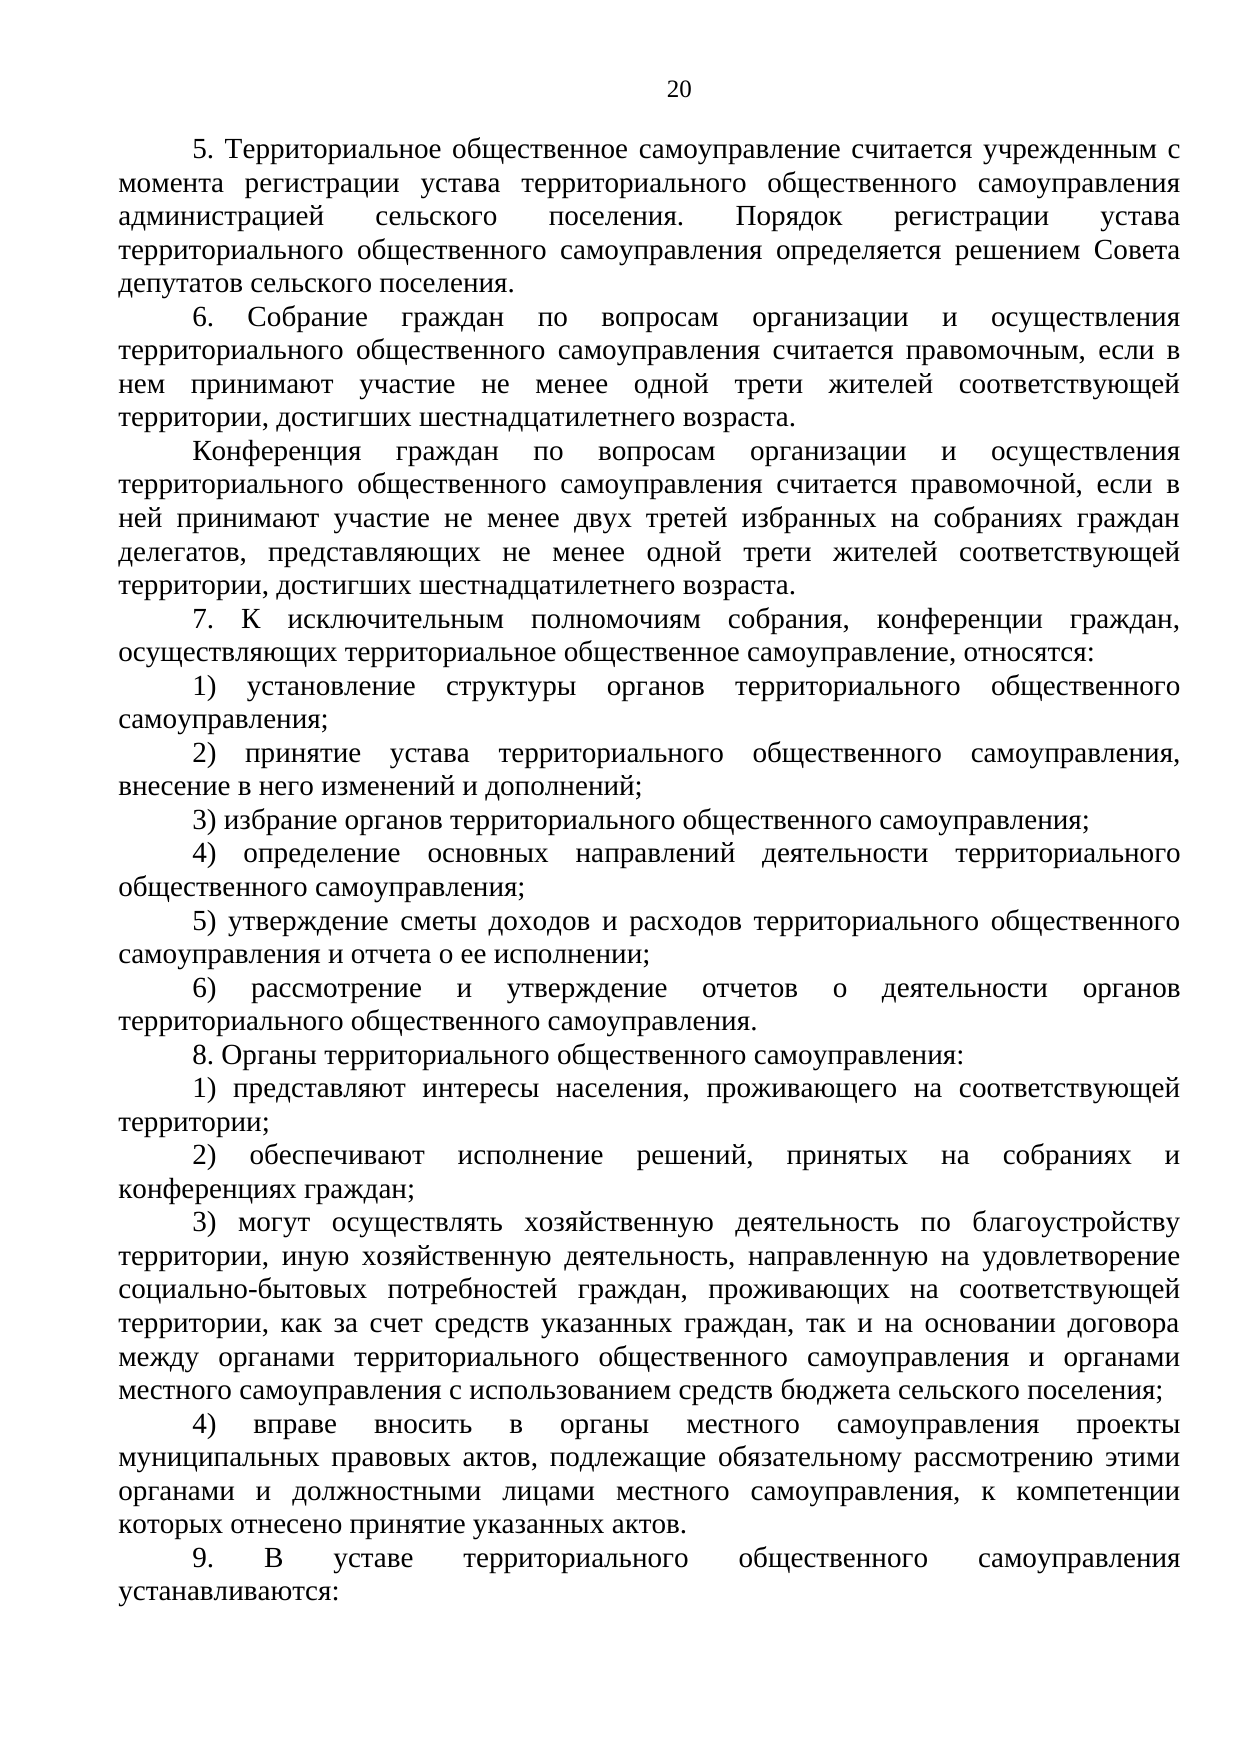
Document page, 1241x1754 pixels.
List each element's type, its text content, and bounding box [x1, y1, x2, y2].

text 6) рассмотрение и утверждение отчетов о деятельности органов территориального общественного самоуправления. [118, 970, 1181, 1037]
text 8. Органы территориального общественного самоуправления: [118, 1037, 1181, 1070]
text Конференция граждан по вопросам организации и осуществления территориального общественного самоуправления считается правомочной, если в ней принимают участие не менее двух третей избранных на собраниях граждан делегатов, представляющих не менее одной трети жителей соответствующей территории, достигших шестнадцатилетнего возраста. [118, 433, 1181, 601]
text 4) вправе вносить в органы местного самоуправления проекты муниципальных правовых актов, подлежащие обязательному рассмотрению этими органами и должностными лицами местного самоуправления, к компетенции которых отнесено принятие указанных актов. [118, 1406, 1181, 1540]
text 5) утверждение сметы доходов и расходов территориального общественного самоуправления и отчета о ее исполнении; [118, 903, 1181, 970]
text 1) установление структуры органов территориального общественного самоуправления; [118, 668, 1181, 735]
text 1) представляют интересы населения, проживающего на соответствующей территории; [118, 1070, 1181, 1137]
text 4) определение основных направлений деятельности территориального общественного самоуправления; [118, 836, 1181, 903]
text 6. Собрание граждан по вопросам организации и осуществления территориального общественного самоуправления считается правомочным, если в нем принимают участие не менее одной трети жителей соответствующей территории, достигших шестнадцатилетнего возраста. [118, 299, 1181, 433]
text 3) избрание органов территориального общественного самоуправления; [118, 802, 1181, 836]
text 5. Территориальное общественное самоуправление считается учрежденным с момента регистрации устава территориального общественного самоуправления администрацией сельского поселения. Порядок регистрации устава территориального общественного самоуправления определяется решением Совета депутатов сельского поселения. [118, 131, 1181, 299]
text 9. В уставе территориального общественного самоуправления устанавливаются: [118, 1540, 1181, 1607]
text 2) обеспечивают исполнение решений, принятых на собраниях и конференциях граждан; [118, 1137, 1181, 1204]
text 7. К исключительным полномочиям собрания, конференции граждан, осуществляющих территориальное общественное самоуправление, относятся: [118, 601, 1181, 668]
text 2) принятие устава территориального общественного самоуправления, внесение в него изменений и дополнений; [118, 735, 1181, 802]
text 3) могут осуществлять хозяйственную деятельность по благоустройству территории, иную хозяйственную деятельность, направленную на удовлетворение социально-бытовых потребностей граждан, проживающих на соответствующей территории, как за счет средств указанных граждан, так и на основании договора между органами территориального общественного самоуправления и органами местного самоуправления с использованием средств бюджета сельского поселения; [118, 1204, 1181, 1406]
